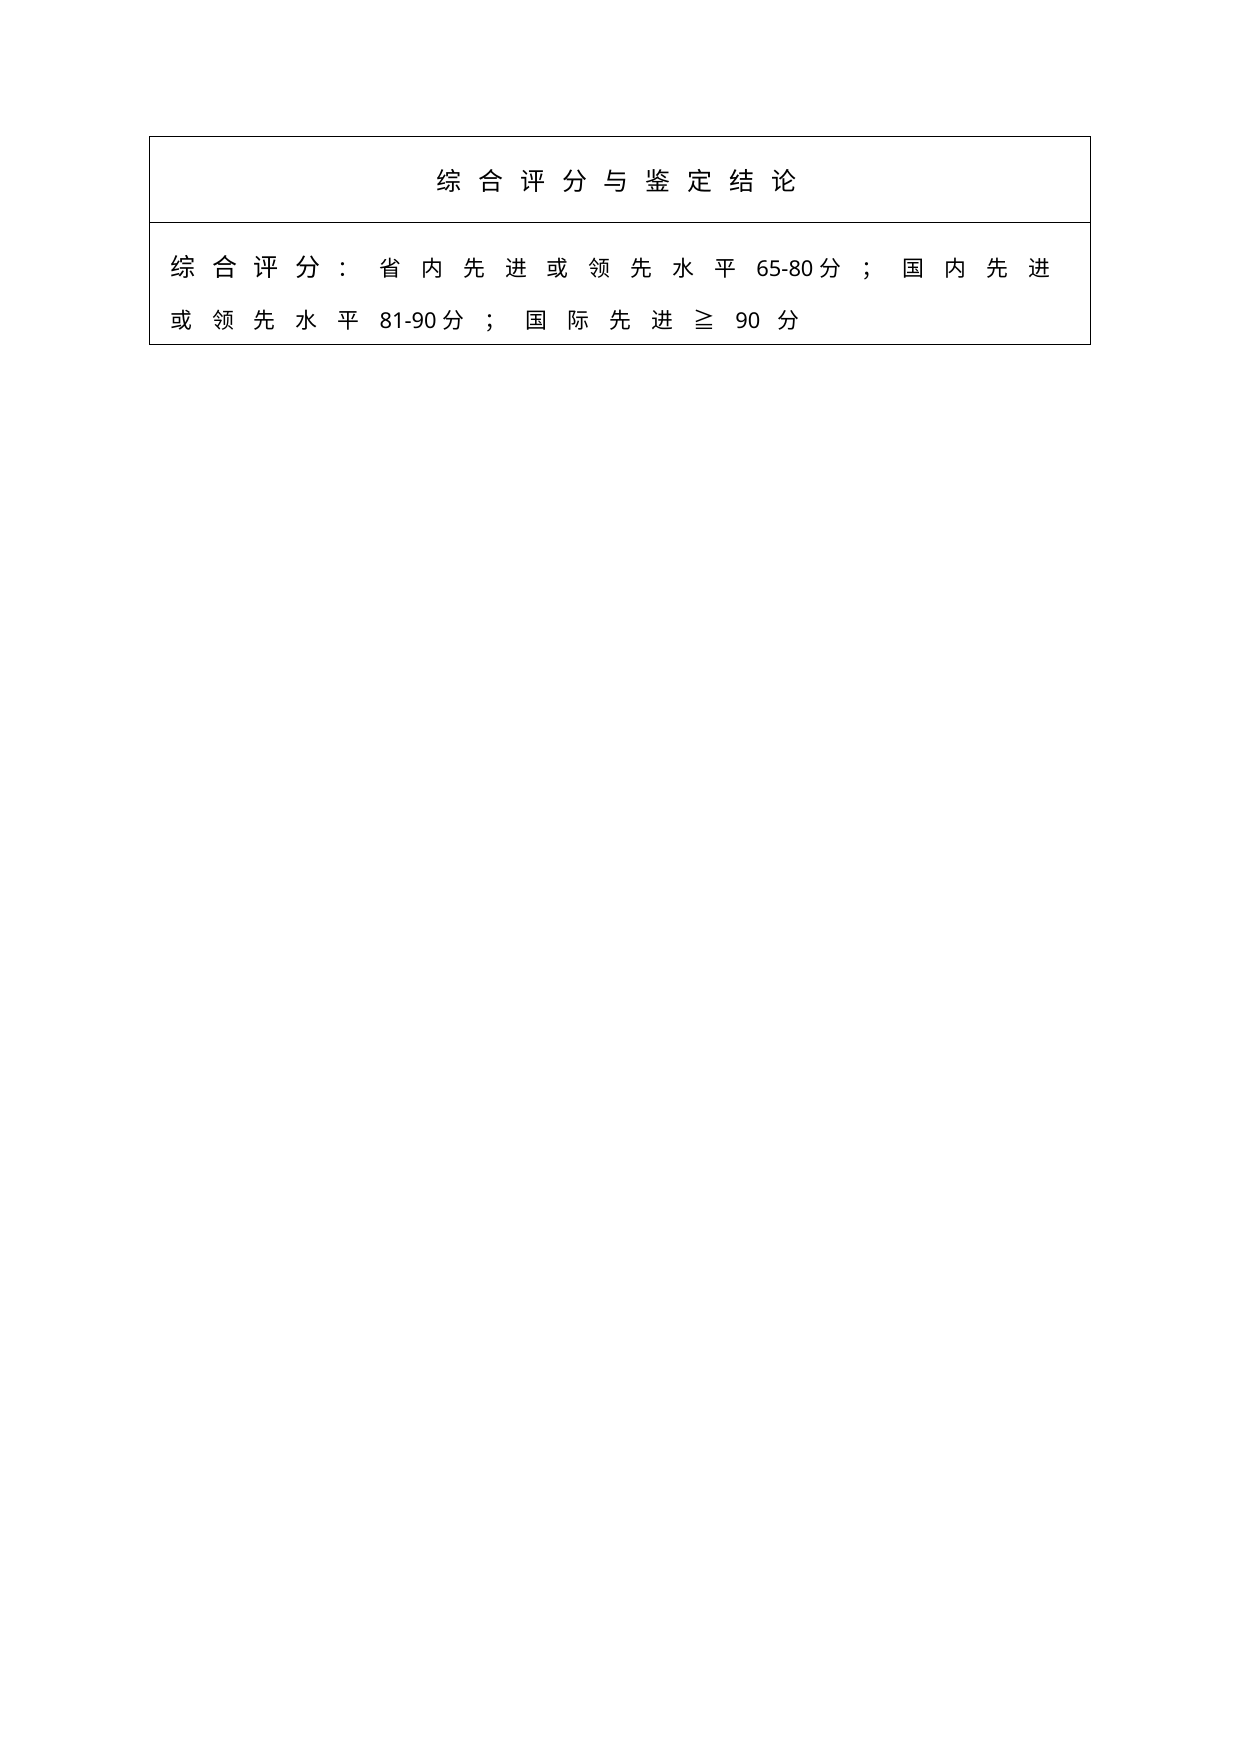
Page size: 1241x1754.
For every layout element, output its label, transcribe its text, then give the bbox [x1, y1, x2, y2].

table_header 综合评分与鉴定结论 [150, 137, 1090, 222]
table_cell 综合评分：省内先进或领先水平65-80分；国内先进或领先水平81-90分；国际先进≧90分 [150, 223, 1090, 344]
